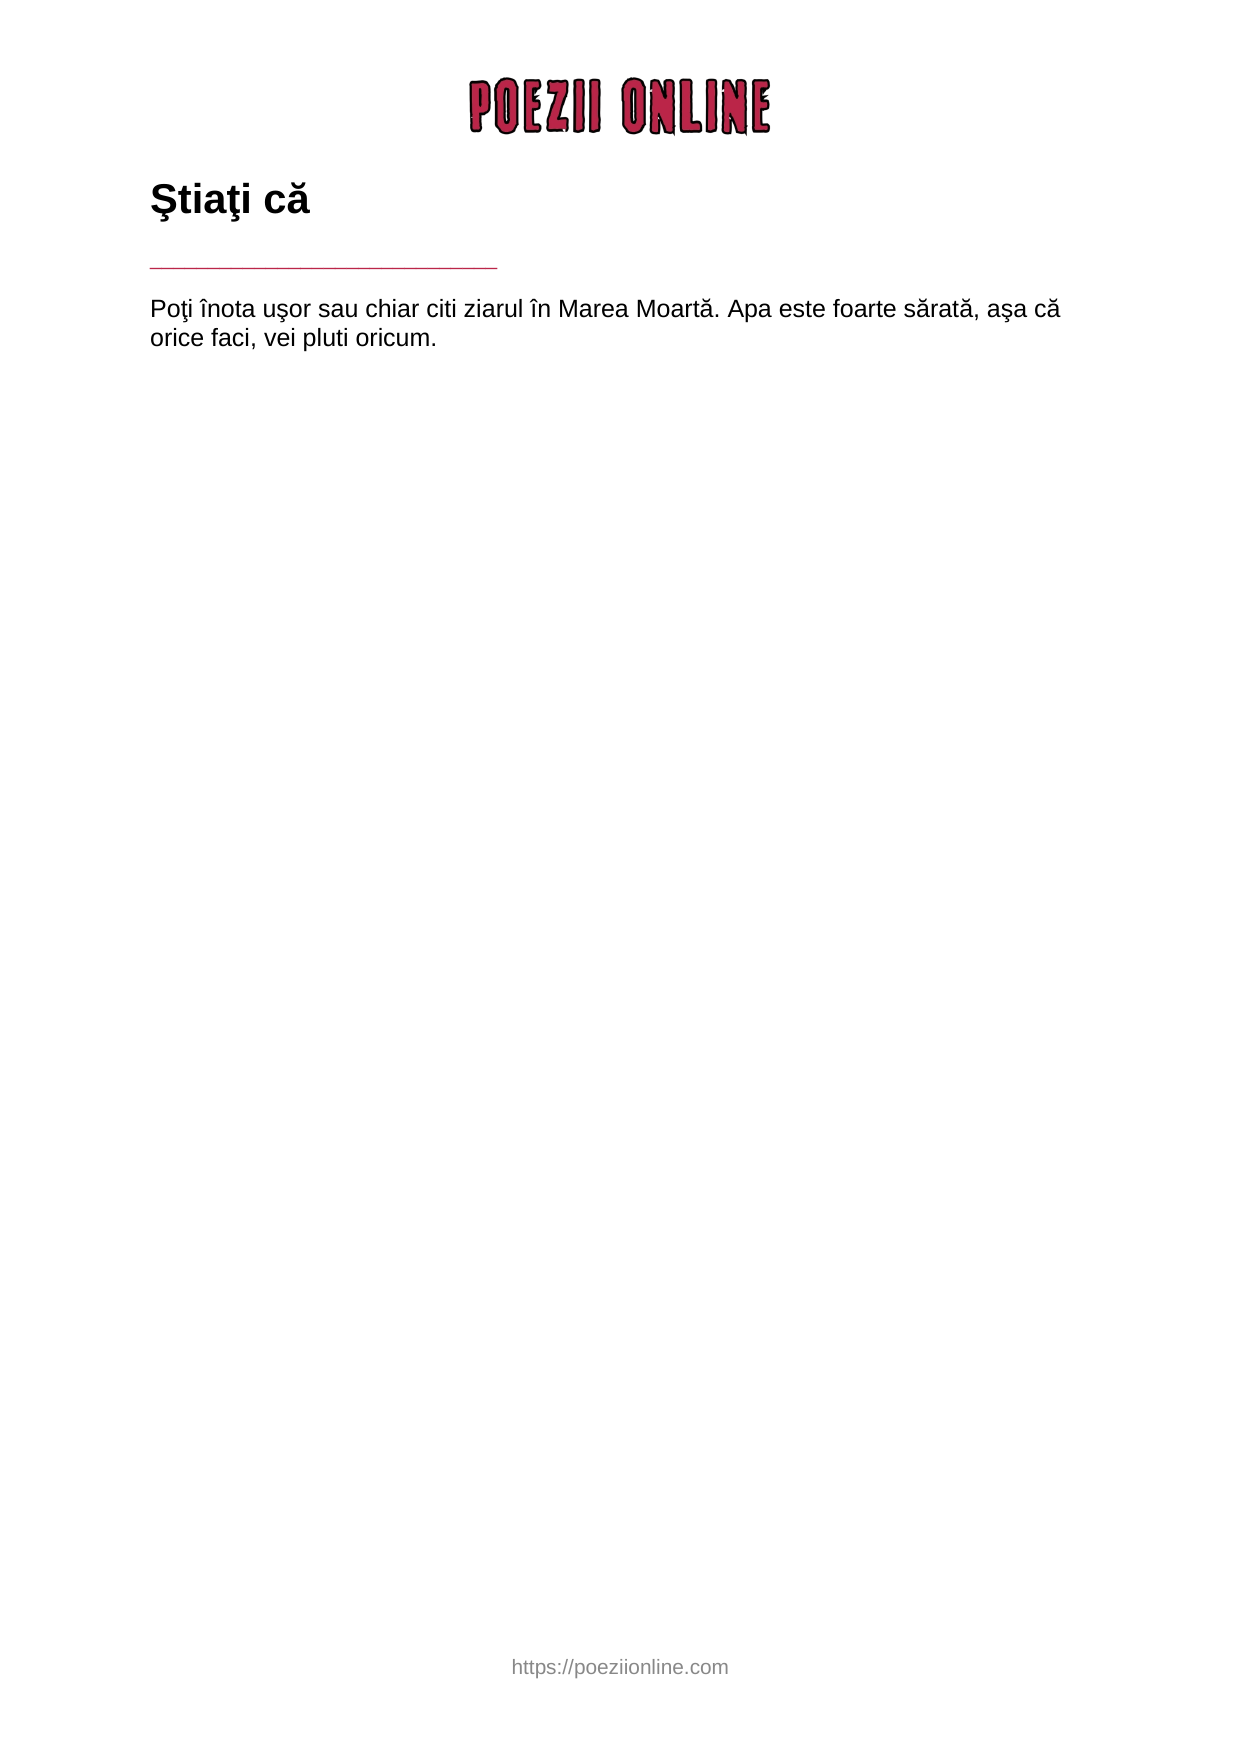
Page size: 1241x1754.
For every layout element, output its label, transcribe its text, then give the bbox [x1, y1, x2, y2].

picture [463, 74, 777, 138]
text Poţi înota uşor sau chiar citi ziarul în Marea Moartă. Apa este foarte sărată, aşa că orice faci, vei pluti oricum. [150, 294, 1090, 351]
text Ştiaţi că [150, 174, 1090, 222]
text ______________________________ [150, 246, 1090, 270]
